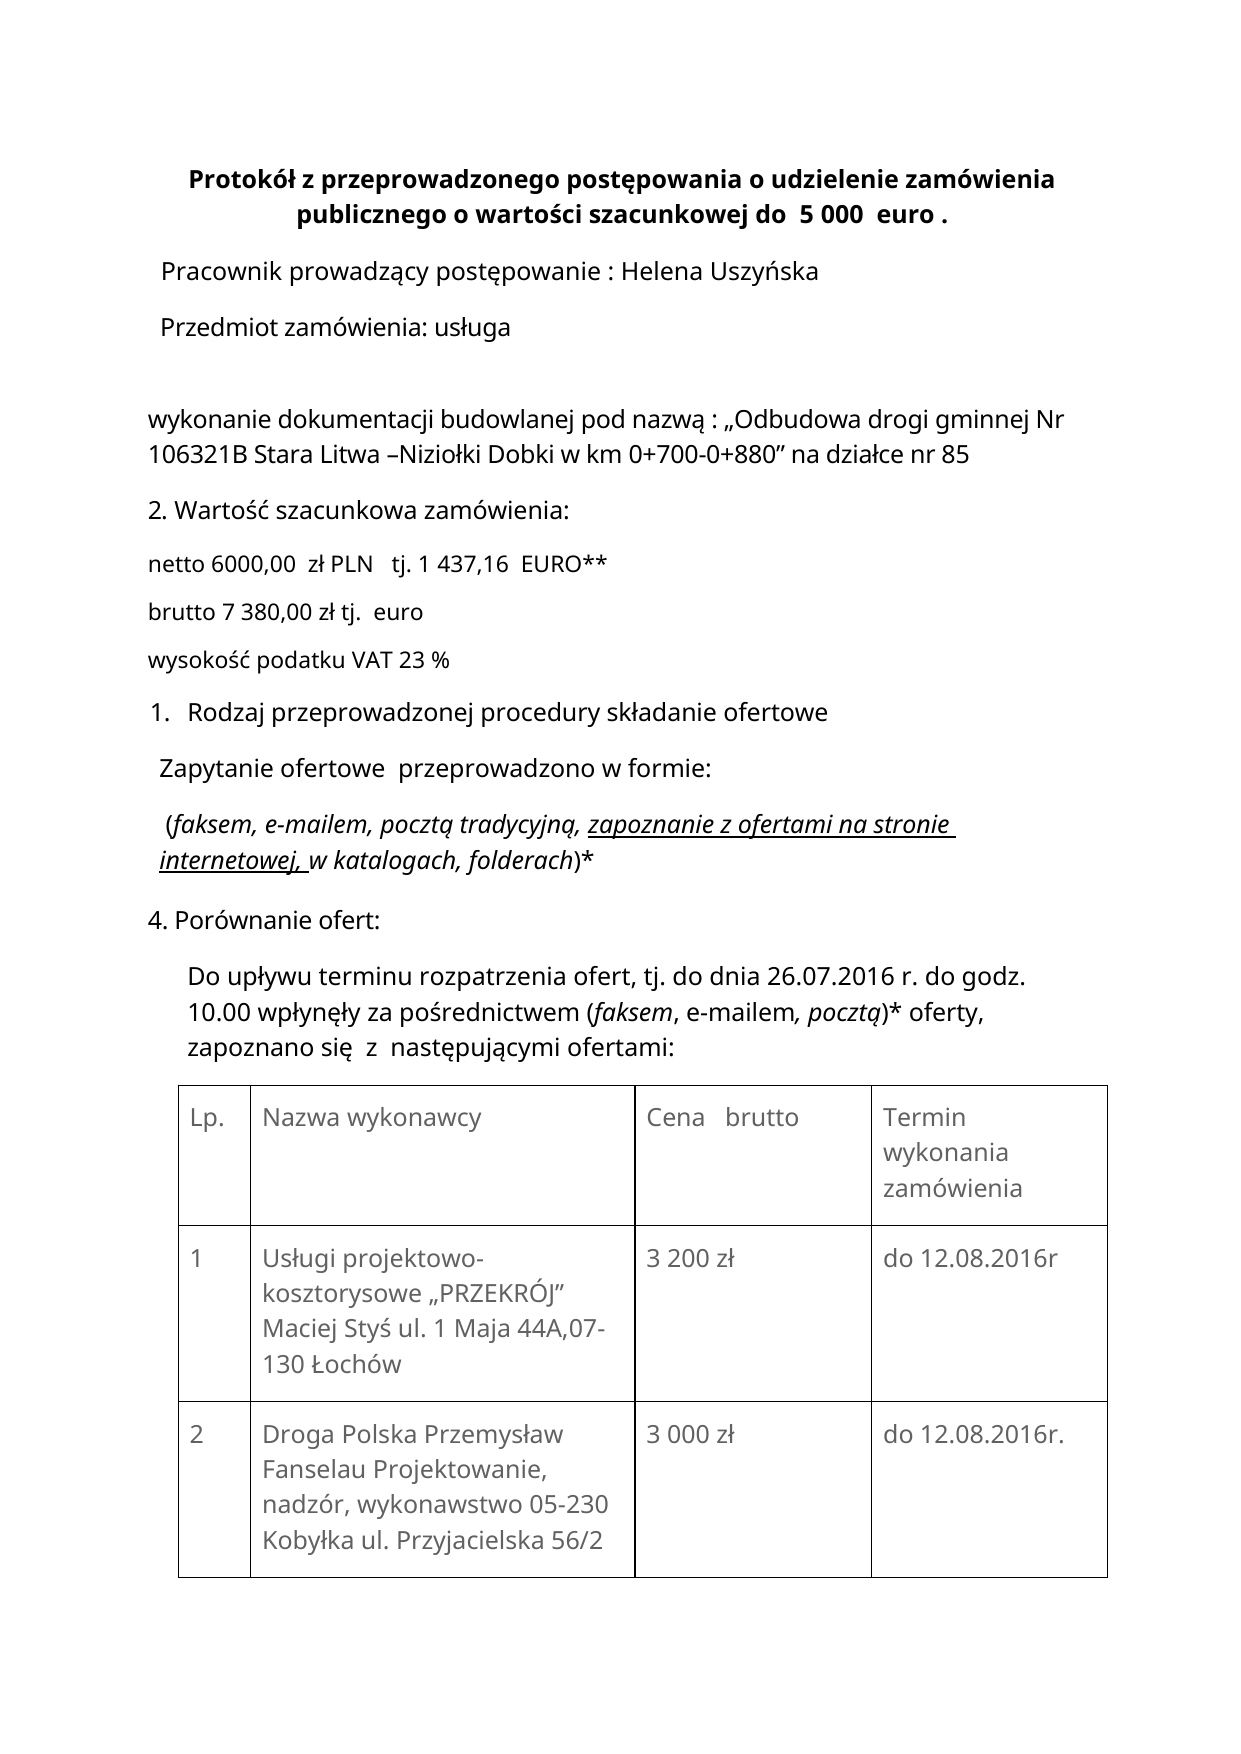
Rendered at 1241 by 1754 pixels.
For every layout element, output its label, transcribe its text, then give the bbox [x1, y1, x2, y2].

text brutto 7 380,00 zł tj. euro [148, 596, 1093, 627]
list Rodzaj przeprowadzonej procedury składanie ofertowe [149, 693, 1093, 728]
text Pracownik prowadzący postępowanie : Helena Uszyńska [148, 252, 1096, 287]
table_cell Usługi projektowo- kosztorysowe „PRZEKRÓJ” Maciej Styś ul. 1 Maja 44A,07-130 Łochów [251, 1226, 634, 1401]
table_cell do 12.08.2016r. [872, 1402, 1107, 1577]
table_header Nazwa wykonawcy [251, 1086, 634, 1225]
text (faksem, e-mailem, pocztą tradycyjną, zapoznanie z ofertami na stronie internetowej, w katalogach, folderach)* [159, 805, 1093, 876]
table_cell 2 [179, 1402, 250, 1577]
text Przedmiot zamówienia: usługa [148, 308, 1096, 343]
table_cell 3 000 zł [636, 1402, 871, 1577]
table_cell 1 [179, 1226, 250, 1401]
table_cell do 12.08.2016r [872, 1226, 1107, 1401]
text netto 6000,00 zł PLN tj. 1 437,16 EURO** [148, 548, 1093, 579]
table_cell 3 200 zł [636, 1226, 871, 1401]
text wysokość podatku VAT 23 % [148, 644, 1093, 676]
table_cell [251, 1402, 634, 1577]
text wykonanie dokumentacji budowlanej pod nazwą : „Odbudowa drogi gminnej Nr 106321B Stara Litwa –Niziołki Dobki w km 0+700-0+880” na działce nr 85 [148, 364, 1096, 471]
text Zapytanie ofertowe przeprowadzono w formie: [159, 749, 1093, 784]
table_header Cena brutto [636, 1086, 871, 1225]
text Protokół z przeprowadzonego postępowania o udzielenie zamówienia publicznego o wartości szacunkowej do 5 000 euro . [148, 160, 1096, 231]
text 2. Wartość szacunkowa zamówienia: [148, 491, 1093, 527]
text 4. Porównanie ofert: [148, 901, 1093, 937]
table_header Termin wykonania zamówienia [872, 1086, 1107, 1225]
table_header Lp. [179, 1086, 250, 1225]
text Do upływu terminu rozpatrzenia ofert, tj. do dnia 26.07.2016 r. do godz. 10.00 wpłynęły za pośrednictwem (faksem, e-mailem, pocztą)* oferty, zapoznano się z następującymi ofertami: [187, 957, 1093, 1064]
